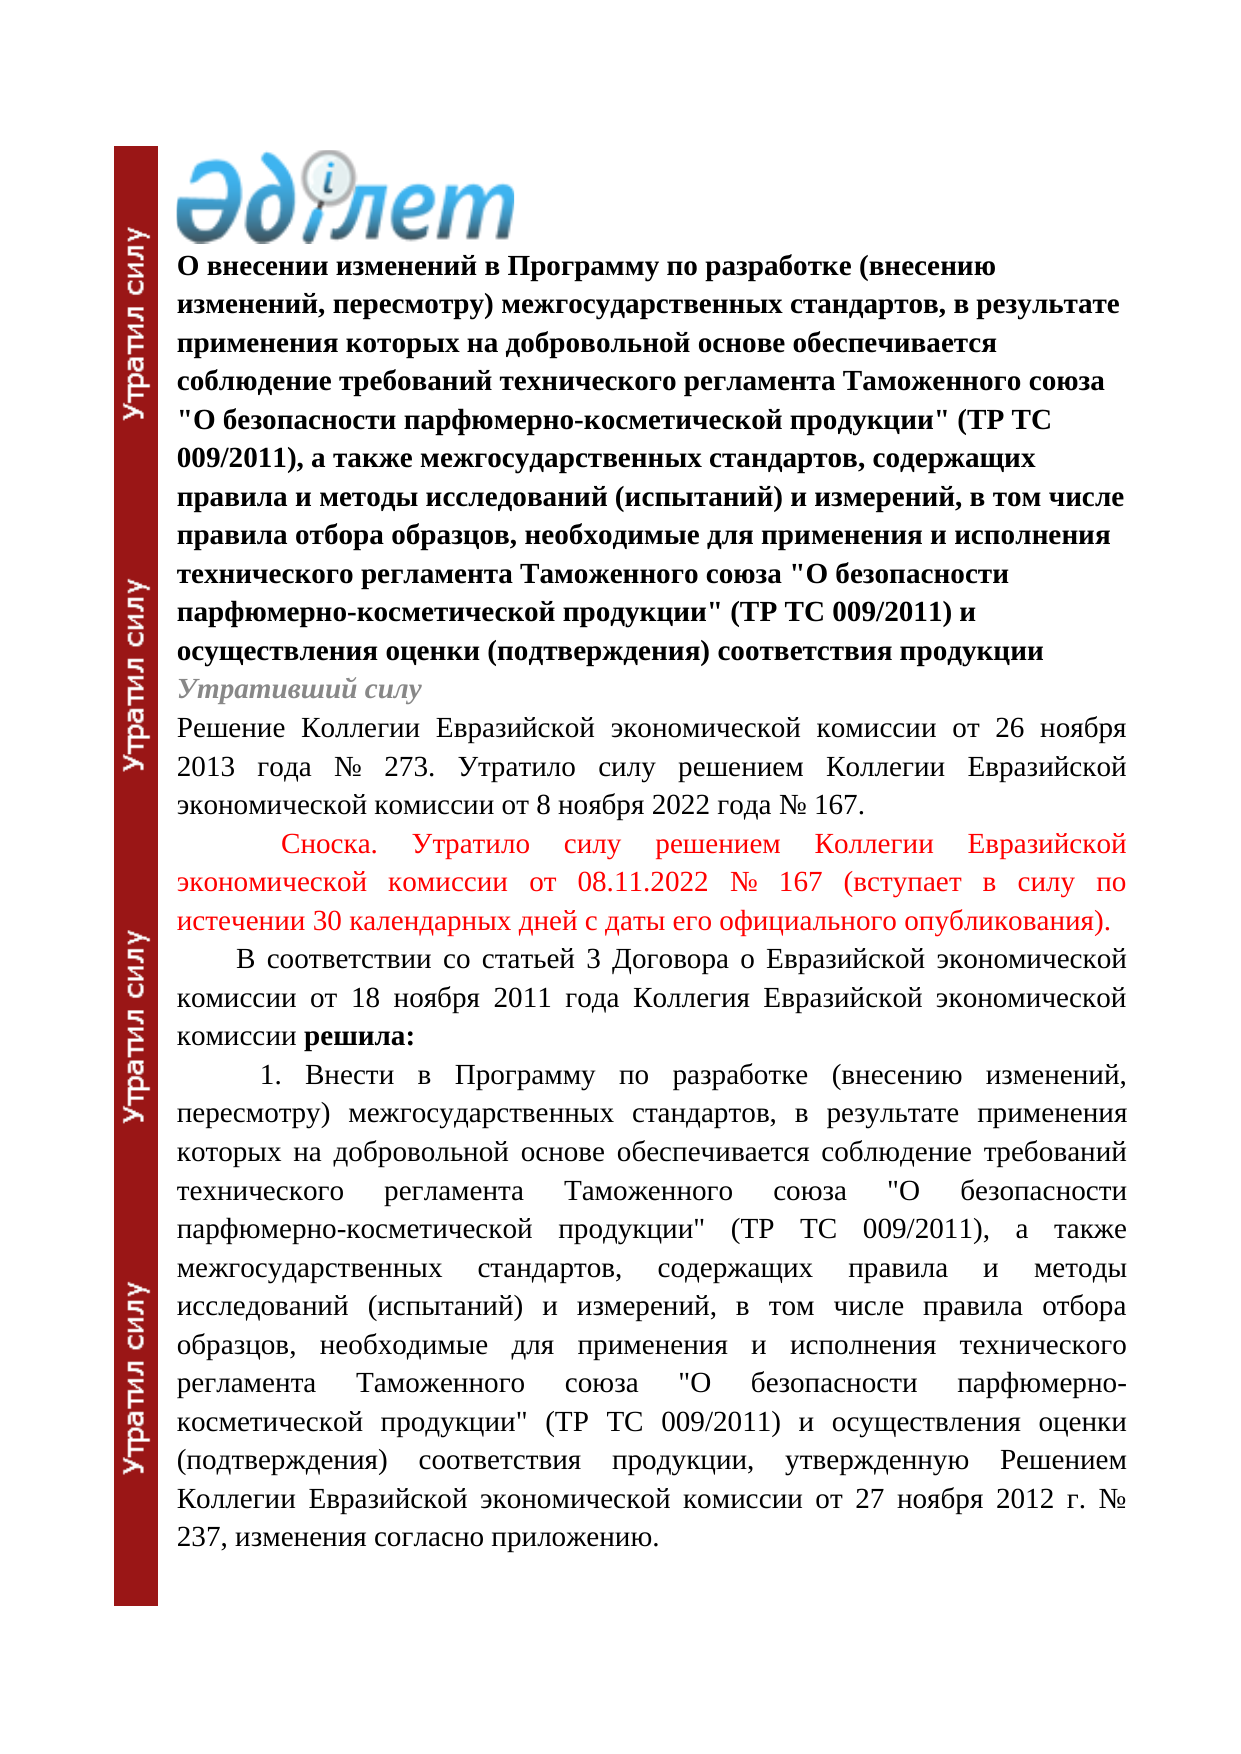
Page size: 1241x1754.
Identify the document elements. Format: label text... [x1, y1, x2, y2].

picture [114, 705, 158, 710]
picture [114, 1052, 158, 1057]
text 1. Внести в Программу по разработке (внесению изменений, пересмотру) межгосударственных стандартов, в результате применения которых на добровольной основе обеспечивается соблюдение требований технического регламента Таможенного союза "О безопасности парфюмерно-косметической продукции" (ТР ТС 009/2011), а также межгосударственных стандартов, содержащих правила и методы исследований (испытаний) и измерений, в том числе правила отбора образцов, необходимые для применения и исполнения технического регламента Таможенного союза "О безопасности парфюмерно-косметической продукции" (ТР ТС 009/2011) и осуществления оценки (подтверждения) соответствия продукции, утвержденную Решением Коллегии Евразийской экономической комиссии от 27 ноября 2012 г. № 237, изменения согласно приложению. [112, 1057, 1128, 1553]
picture [176, 150, 515, 244]
picture [114, 667, 158, 672]
text Сноска. Утратило силу решением Коллегии Евразийской экономической комиссии от 08.11.2022 № 167 (вступает в силу по истечении 30 календарных дней с даты его официального опубликования). [112, 826, 1128, 936]
text В соответствии со статьей 3 Договора о Евразийской экономической комиссии от 18 ноября 2011 года Коллегия Евразийской экономической комиссии решила: [112, 941, 1128, 1052]
picture [114, 936, 158, 941]
text О внесении изменений в Программу по разработке (внесению изменений, пересмотру) межгосударственных стандартов, в результате применения которых на добровольной основе обеспечивается соблюдение требований технического регламента Таможенного союза "О безопасности парфюмерно-косметической продукции" (ТР ТС 009/2011), а также межгосударственных стандартов, содержащих правила и методы исследований (испытаний) и измерений, в том числе правила отбора образцов, необходимые для применения и исполнения технического регламента Таможенного союза "О безопасности парфюмерно-косметической продукции" (ТР ТС 009/2011) и осуществления оценки (подтверждения) соответствия продукции [112, 248, 1128, 667]
text Утративший силу [112, 672, 1128, 705]
picture [114, 1553, 158, 1606]
picture [114, 821, 158, 826]
picture [114, 146, 158, 248]
text Решение Коллегии Евразийской экономической комиссии от 26 ноября 2013 года № 273. Утратило силу решением Коллегии Евразийской экономической комиссии от 8 ноября 2022 года № 167. [112, 710, 1128, 821]
